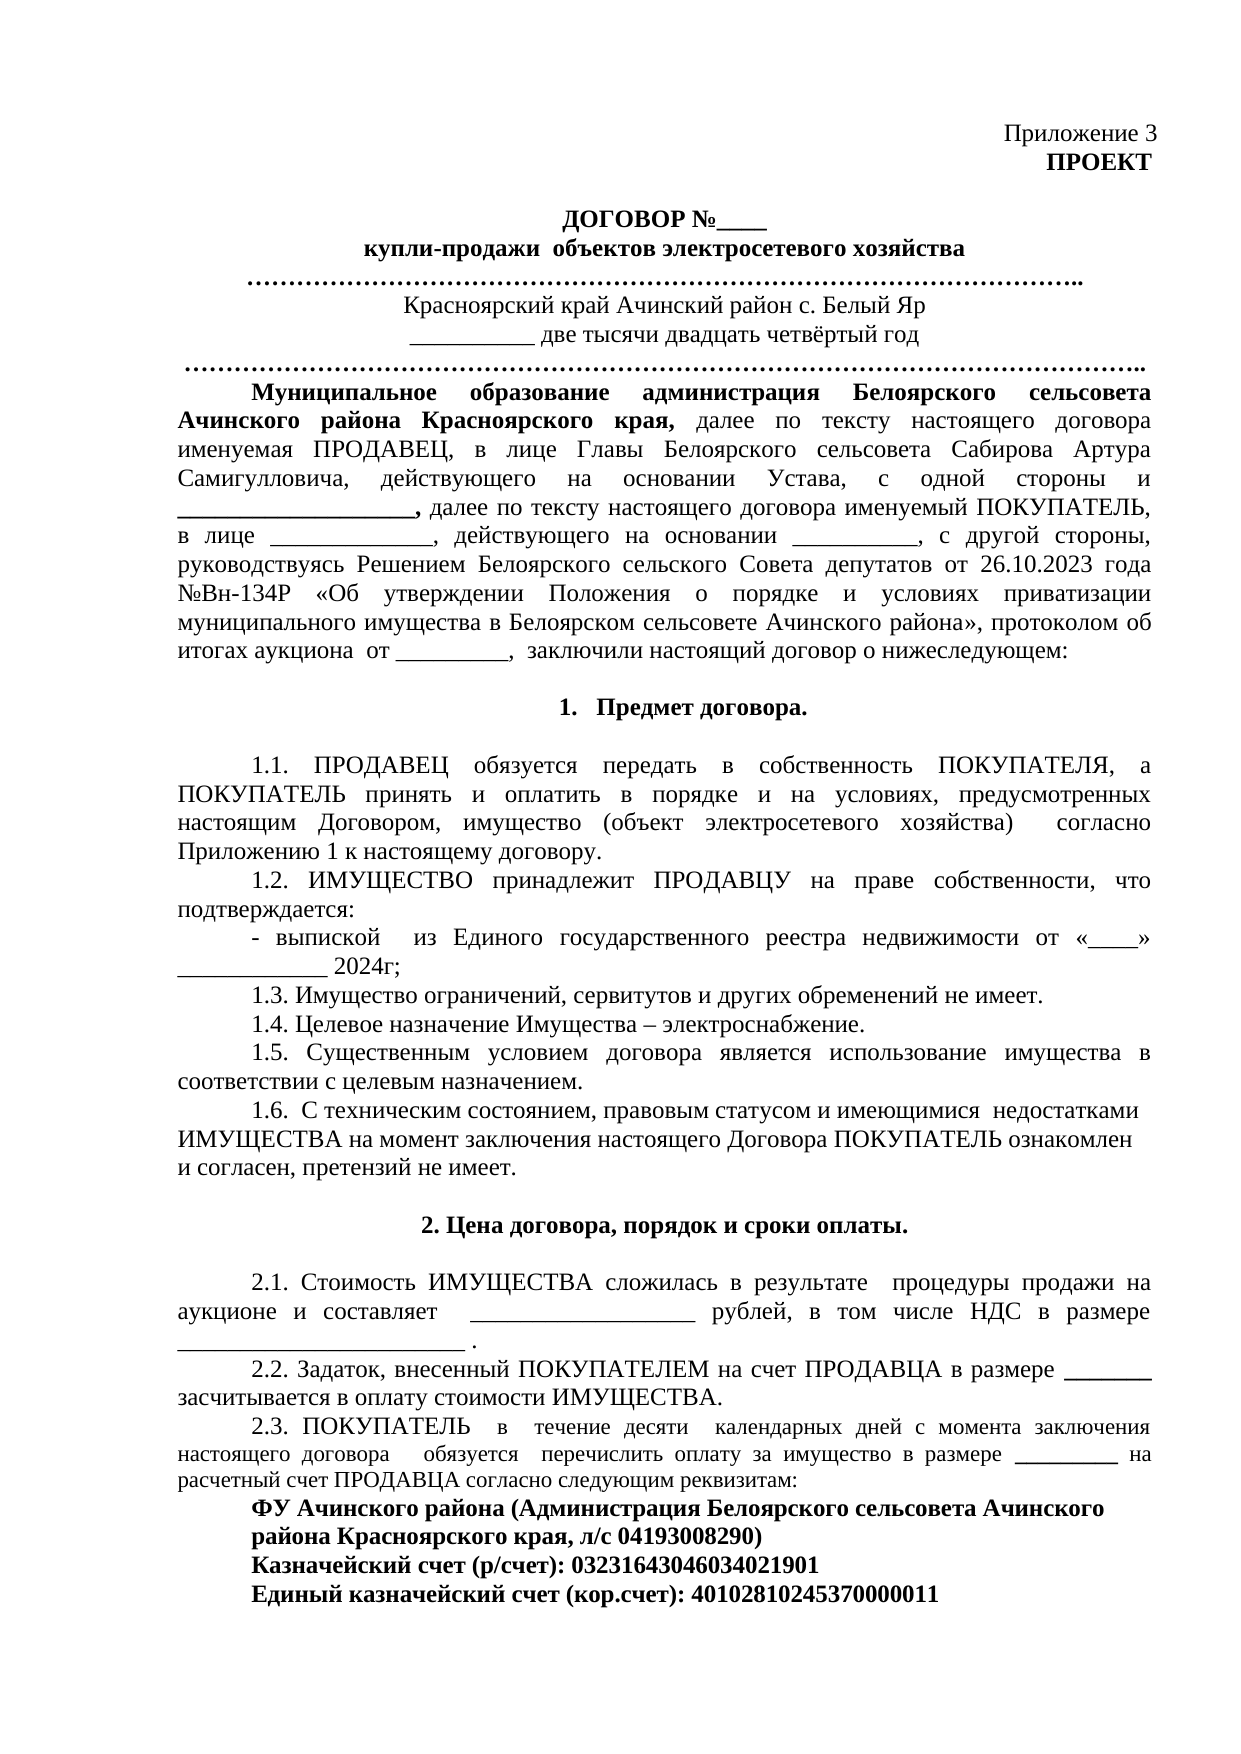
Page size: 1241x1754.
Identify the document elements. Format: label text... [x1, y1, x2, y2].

text Казначейский счет (р/счет): 03231643046034021901 [251, 1550, 1152, 1579]
text купли-продажи объектов электросетевого хозяйства [177, 233, 1152, 262]
text 2. Цена договора, порядок и сроки оплаты. [177, 1210, 1152, 1239]
text ……………………………………………………………………………………….. [177, 262, 1152, 291]
list Предмет договора. [215, 692, 1152, 721]
text 2.2. Задаток, внесенный ПОКУПАТЕЛЕМ на счет ПРОДАВЦА в размере _______ засчитывается в оплату стоимости ИМУЩЕСТВА. [177, 1354, 1152, 1411]
text ФУ Ачинского района (Администрация Белоярского сельсовета Ачинского района Красноярского края, л/с 04193008290) [251, 1493, 1152, 1550]
text 1.4. Целевое назначение Имущества – электроснабжение. [177, 1009, 1152, 1037]
text 1.5. Существенным условием договора является использование имущества в соответствии с целевым назначением. [177, 1037, 1152, 1095]
text - выпиской из Единого государственного реестра недвижимости от «____» ____________ 2024г; [177, 922, 1152, 980]
text Красноярский край Ачинский район с. Белый Яр [177, 291, 1152, 319]
text 1.2. ИМУЩЕСТВО принадлежит ПРОДАВЦУ на праве собственности, что подтверждается: [177, 865, 1152, 922]
text 1.6. С техническим состоянием, правовым статусом и имеющимися недостатками ИМУЩЕСТВА на момент заключения настоящего Договора ПОКУПАТЕЛЬ ознакомлен и согласен, претензий не имеет. [177, 1095, 1152, 1181]
text Единый казначейский счет (кор.счет): 40102810245370000011 [251, 1579, 1152, 1608]
text …………………………………………………………………………………………………….. [177, 348, 1152, 377]
text Приложение 3 [207, 118, 1157, 147]
text ДОГОВОР №____ [177, 204, 1152, 233]
text 1.1. ПРОДАВЕЦ обязуется передать в собственность ПОКУПАТЕЛЯ, а ПОКУПАТЕЛЬ принять и оплатить в порядке и на условиях, предусмотренных настоящим Договором, имущество (объект электросетевого хозяйства) согласно Приложению 1 к настоящему договору. [177, 750, 1152, 865]
text ПРОЕКТ [177, 147, 1152, 176]
text 2.3. ПОКУПАТЕЛЬ в течение десяти календарных дней с момента заключения настоящего договора обязуется перечислить оплату за имущество в размере _________ на расчетный счет ПРОДАВЦА согласно следующим реквизитам: [177, 1411, 1152, 1493]
text 1.3. Имущество ограничений, сервитутов и других обременений не имеет. [177, 980, 1152, 1009]
text __________ две тысячи двадцать четвёртый год [177, 319, 1152, 348]
text 2.1. Стоимость ИМУЩЕСТВА сложилась в результате процедуры продажи на аукционе и составляет __________________ рублей, в том числе НДС в размере _______________________ . [177, 1267, 1152, 1354]
text Муниципальное образование администрация Белоярского сельсовета Ачинского района Красноярского края, далее по тексту настоящего договора именуемая ПРОДАВЕЦ, в лице Главы Белоярского сельсовета Сабирова Артура Самигулловича, действующего на основании Устава, с одной стороны и ___________________, далее по тексту настоящего договора именуемый ПОКУПАТЕЛЬ, в лице _____________, действующего на основании __________, с другой стороны, руководствуясь Решением Белоярского сельского Совета депутатов от 26.10.2023 года №Вн-134Р «Об утверждении Положения о порядке и условиях приватизации муниципального имущества в Белоярском сельсовете Ачинского района», протоколом об итогах аукциона от _________, заключили настоящий договор о нижеследующем: [177, 377, 1152, 664]
